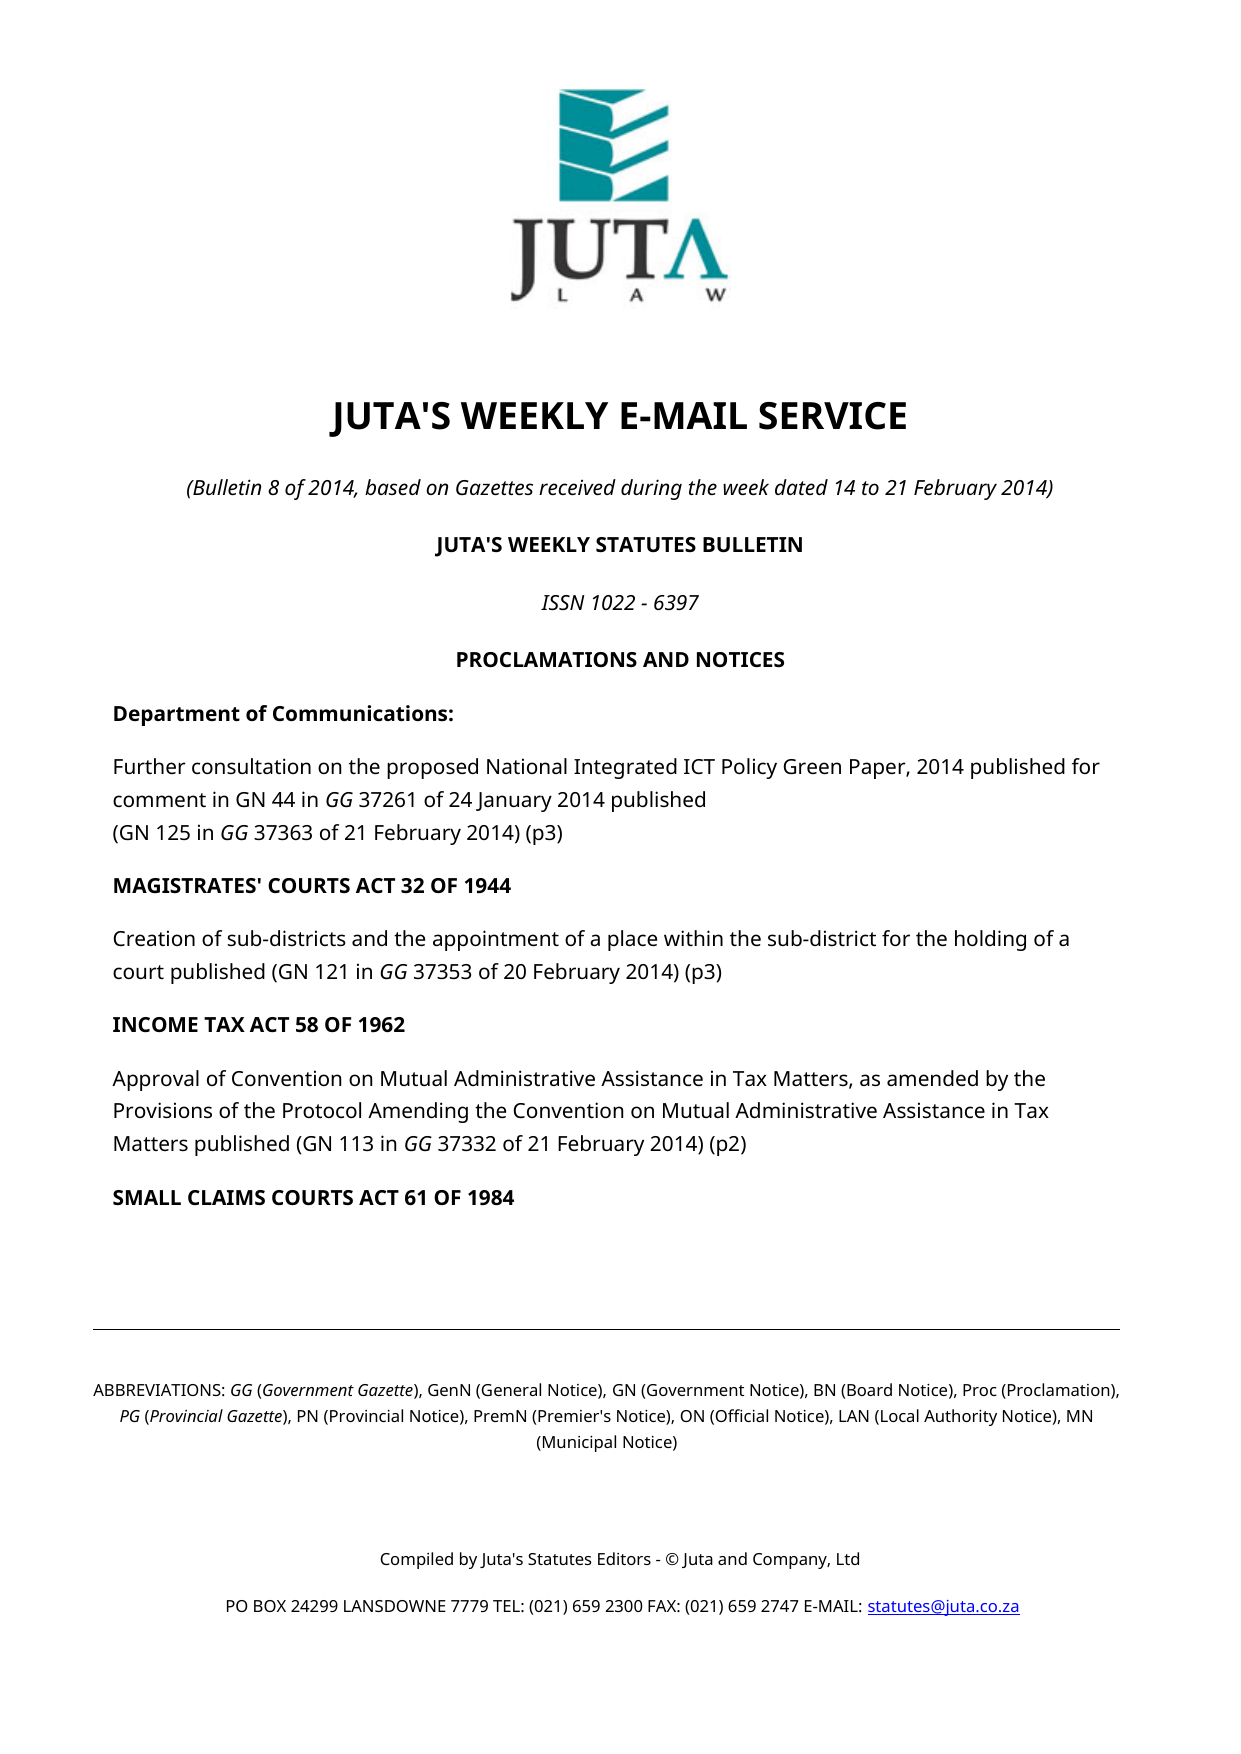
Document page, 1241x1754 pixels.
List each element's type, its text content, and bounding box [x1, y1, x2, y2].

text JUTA'S WEEKLY STATUTES BULLETIN [112, 530, 1128, 559]
text PROCLAMATIONS AND NOTICES [112, 646, 1128, 674]
text Department of Communications: [112, 699, 1128, 727]
subtitle JUTA'S WEEKLY E-MAIL SERVICE [112, 389, 1128, 440]
text Further consultation on the proposed National Integrated ICT Policy Green Paper, 2014 published for comment in GN 44 in GG 37261 of 24 January 2014 published (GN 125 in GG 37363 of 21 February 2014) (p3) [112, 752, 1128, 846]
text MAGISTRATES' COURTS ACT 32 OF 1944 [112, 871, 1128, 899]
text (Bulletin 8 of 2014, based on Gazettes received during the week dated 14 to 21 February 2014) [112, 473, 1128, 501]
text SMALL CLAIMS COURTS ACT 61 OF 1984 [112, 1183, 1128, 1211]
text ISSN 1022 - 6397 [112, 588, 1128, 616]
picture [510, 88, 731, 309]
text INCOME TAX ACT 58 OF 1962 [112, 1011, 1128, 1039]
text Approval of Convention on Mutual Administrative Assistance in Tax Matters, as amended by the Provisions of the Protocol Amending the Convention on Mutual Administrative Assistance in Tax Matters published (GN 113 in GG 37332 of 21 February 2014) (p2) [112, 1064, 1128, 1158]
text Creation of sub-districts and the appointment of a place within the sub-district for the holding of a court published (GN 121 in GG 37353 of 20 February 2014) (p3) [112, 924, 1128, 986]
